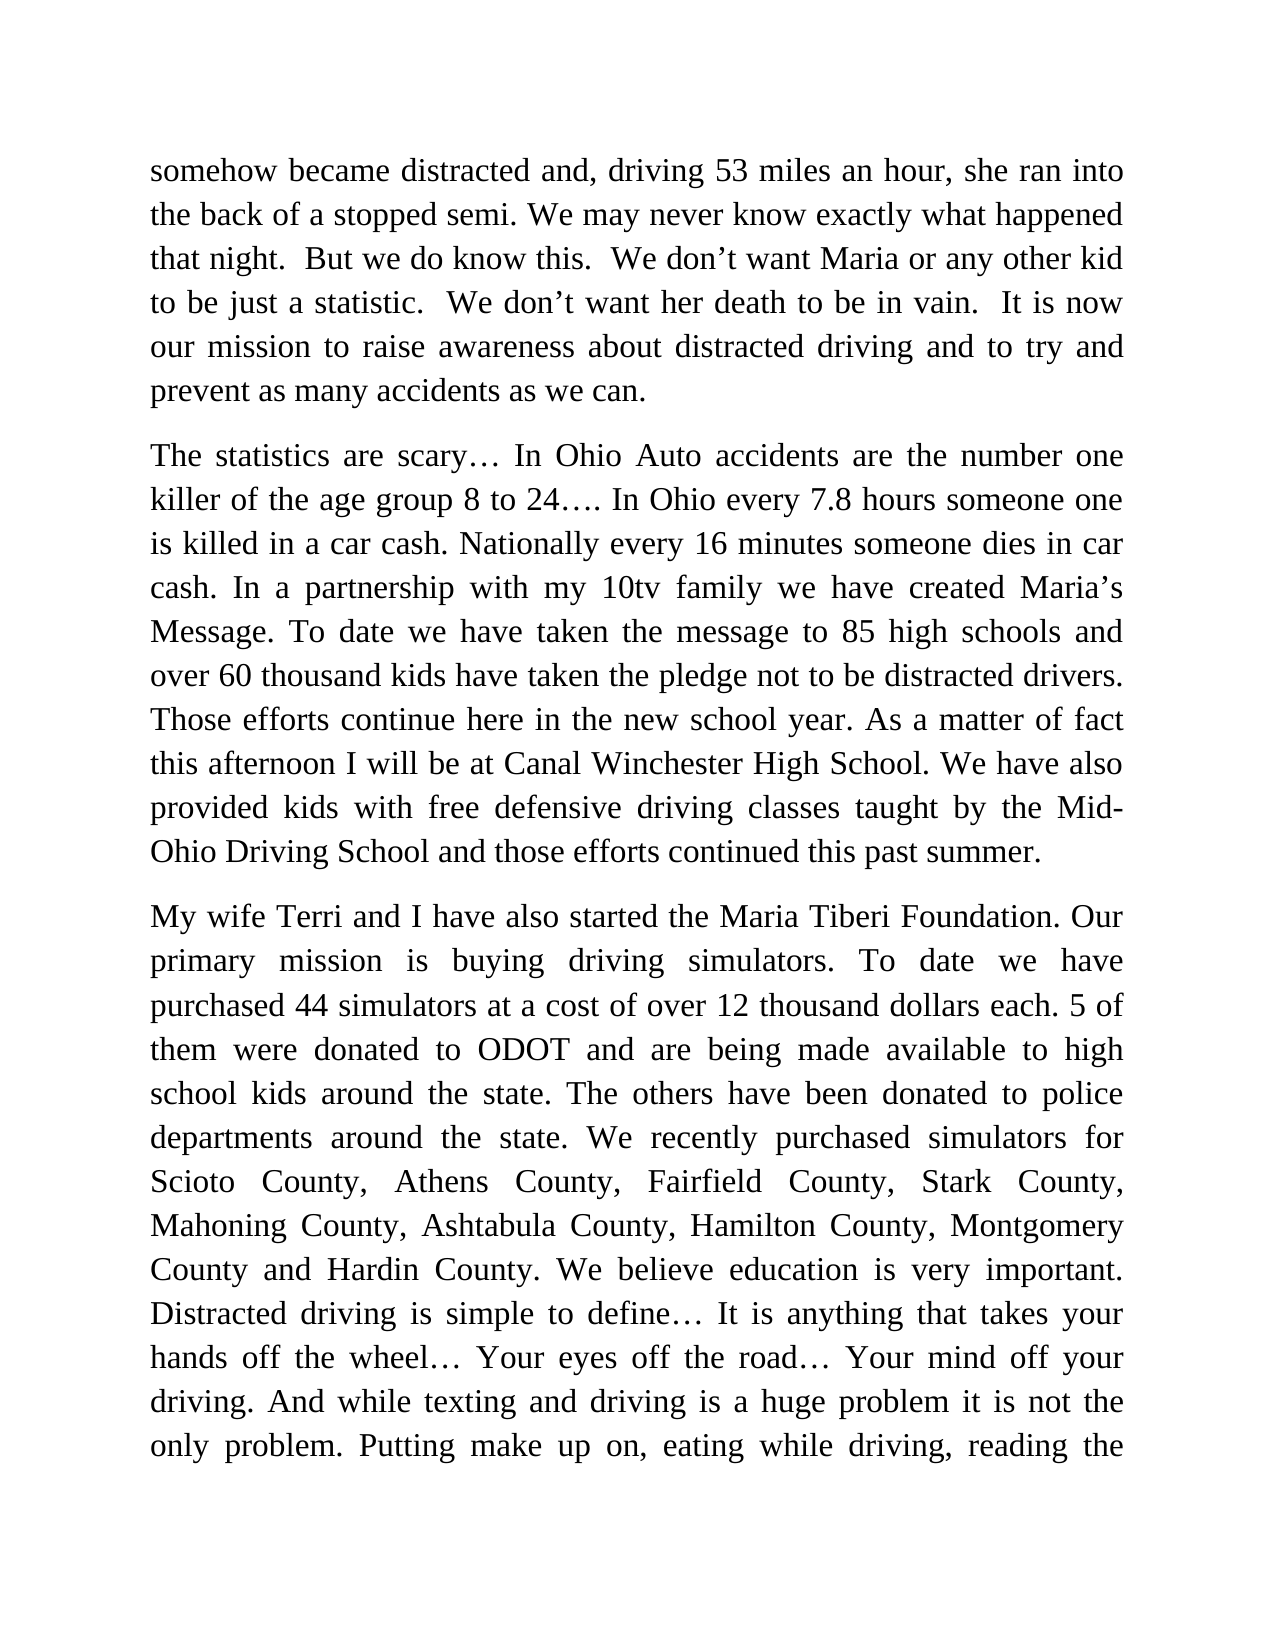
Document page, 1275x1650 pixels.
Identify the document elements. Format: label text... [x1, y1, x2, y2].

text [150, 150, 1125, 409]
text The statistics are scary… In Ohio Auto accidents are the number one killer of the age group 8 to 24…. In Ohio every 7.8 hours someone one is killed in a car cash. Nationally every 16 minutes someone dies in car cash. In a partnership with my 10tv family we have created Maria’s Message. To date we have taken the message to 85 high schools and over 60 thousand kids have taken the pledge not to be distracted drivers. Those efforts continue here in the new school year. As a matter of fact this afternoon I will be at Canal Winchester High School. We have also provided kids with free defensive driving classes taught by the Mid-Ohio Driving School and those efforts continued this past summer. [150, 435, 1125, 870]
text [150, 897, 1125, 1464]
